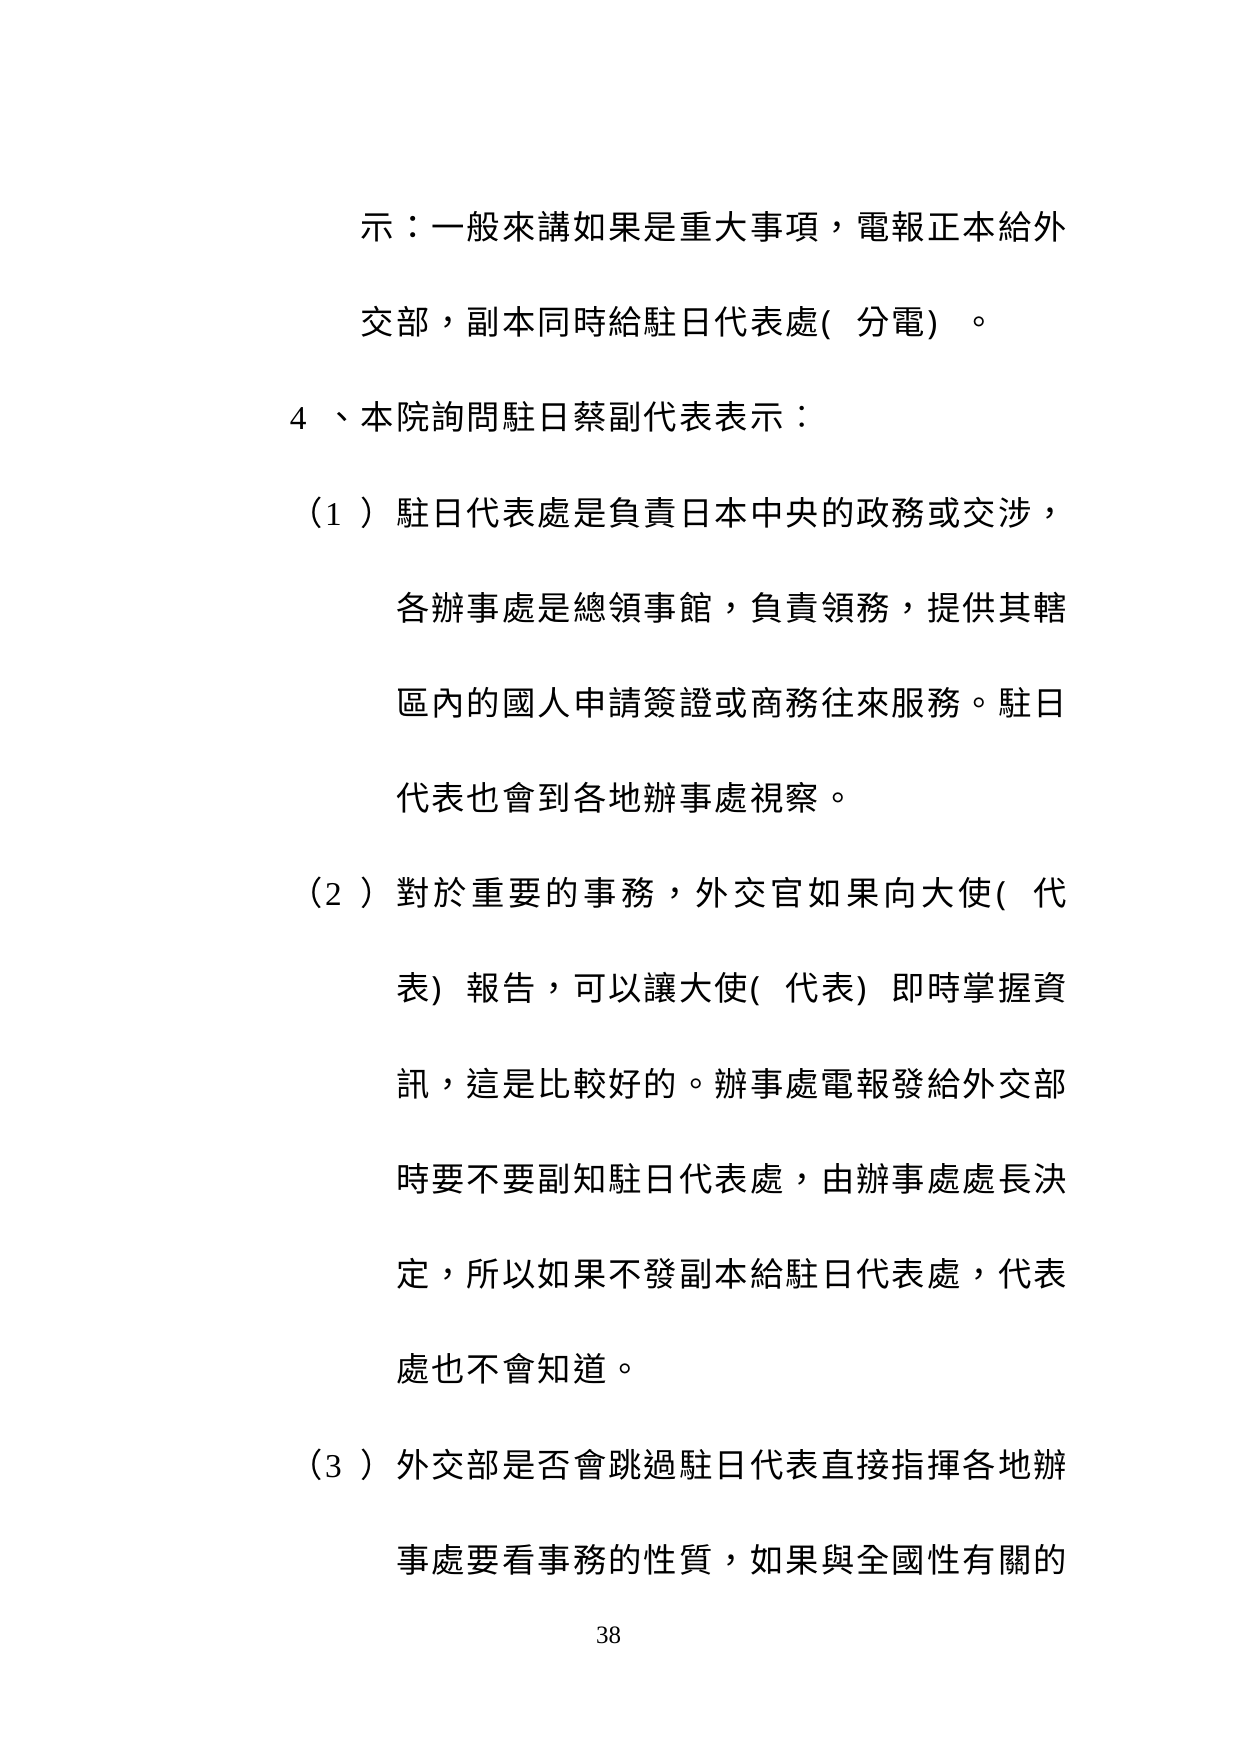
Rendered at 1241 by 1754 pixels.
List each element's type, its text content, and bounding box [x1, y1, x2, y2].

subtitle 對於重要的事務，外交官如果向大使(代表)報告，可以讓大使(代表)即時掌握資訊，這是比較好的。辦事處電報發給外交部時要不要副知駐日代表處，由辦事處處長決定，所以如果不發副本給駐日代表處，代表處也不會知道。 [272, 844, 1069, 1415]
subtitle 外交部臺日關係協會郭秘書長於本院詢問時表示：一般來講如果是重大事項，電報正本給外交部，副本同時給駐日代表處(分電)。 [270, 177, 1069, 368]
subtitle 駐日代表處是負責日本中央的政務或交涉，各辦事處是總領事館，負責領務，提供其轄區內的國人申請簽證或商務往來服務。駐日代表也會到各地辦事處視察。 [272, 463, 1069, 844]
subtitle 本院詢問駐日蔡副代表表示︰ [270, 368, 1069, 463]
subtitle 外交部是否會跳過駐日代表直接指揮各地辦事處要看事務的性質，如果與全國性有關的事(例如漁業糾紛、雙邊合作)，是屬於東京在管，外交部會直接與駐日代表處聯絡，如果與日本地方有關的事(例如領務)，外交部會直接與轄區辦事處聯絡，不需要經由駐日代表處。 [272, 1415, 1069, 1605]
